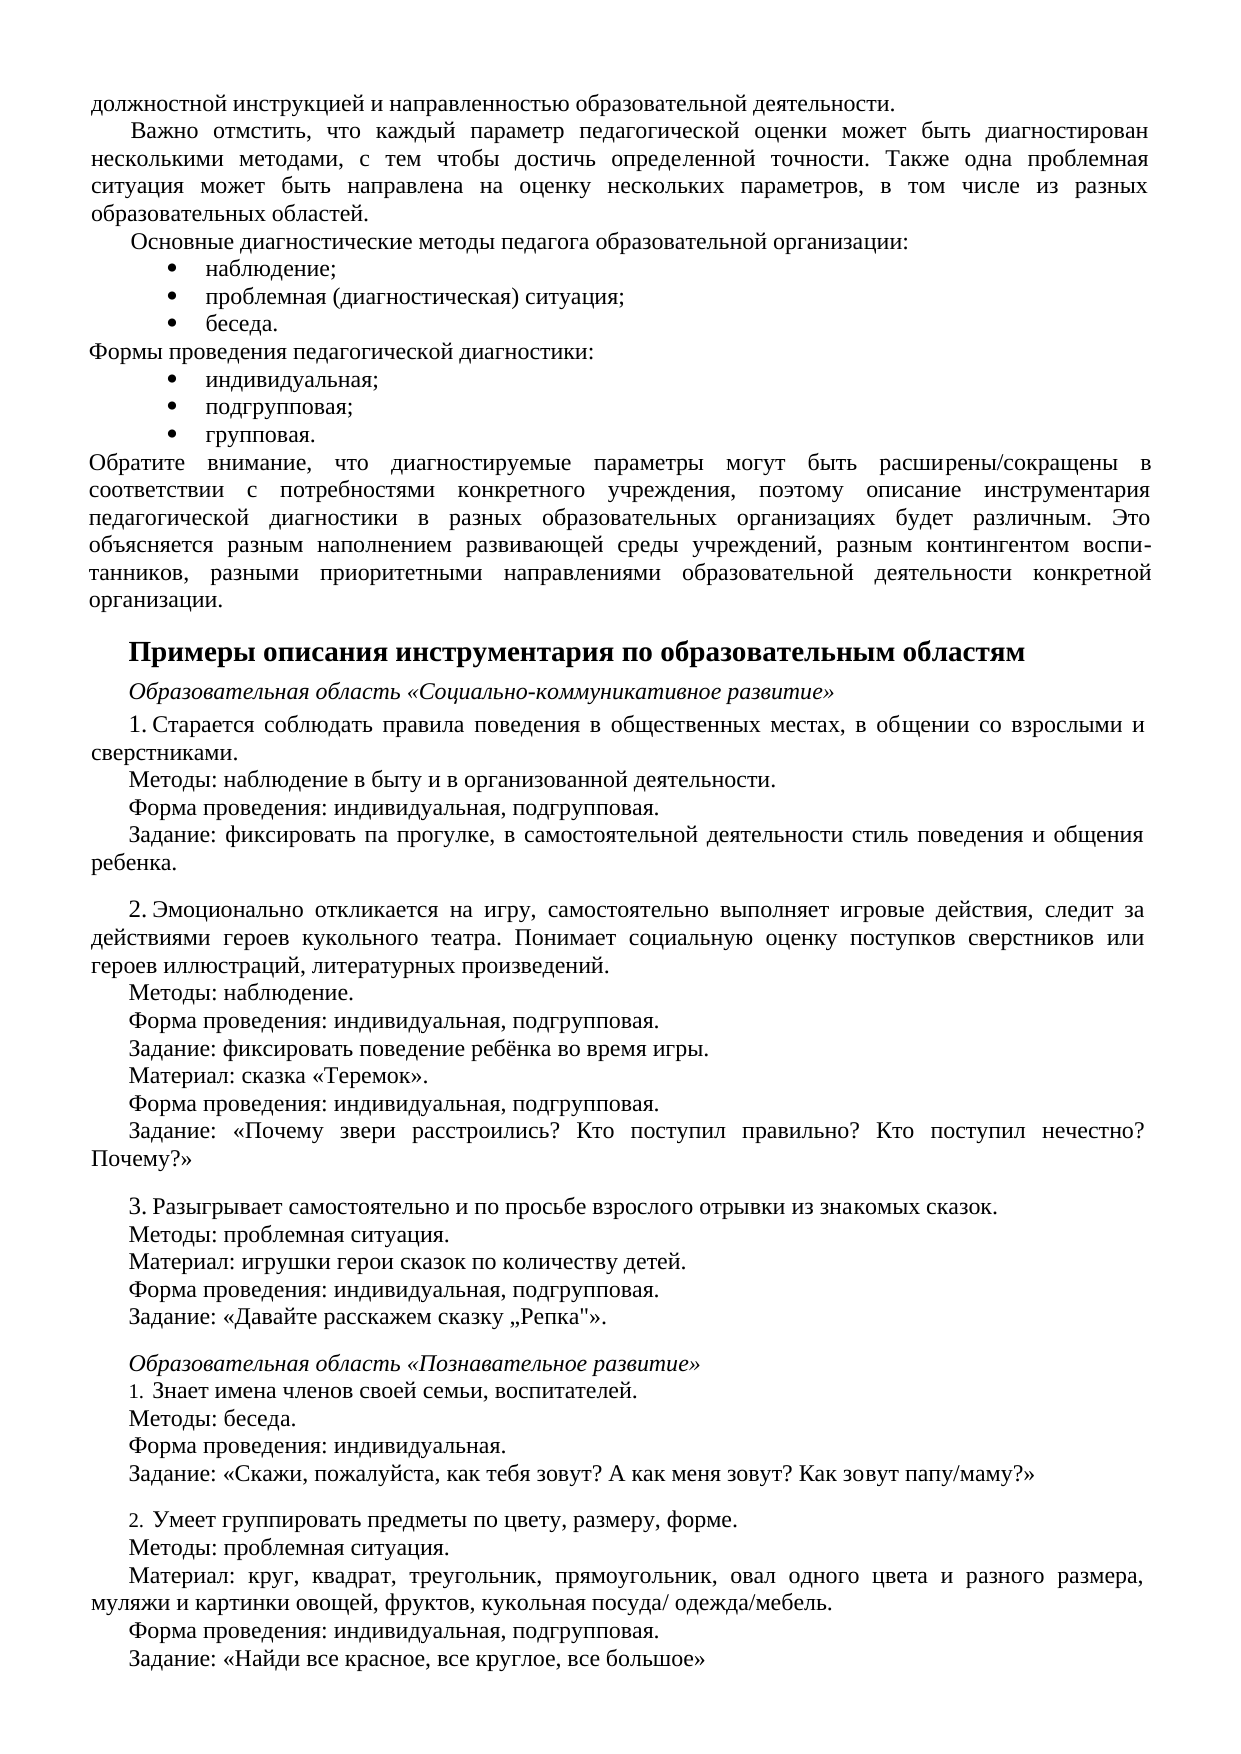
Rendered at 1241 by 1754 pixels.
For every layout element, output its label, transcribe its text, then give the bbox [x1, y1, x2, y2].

text Форма проведения: индивидуальная, подгрупповая. [91, 1089, 1152, 1116]
text Материал: круг, квадрат, треугольник, прямоугольник, овал одного цвета и разного размера, муляжи и картинки овощей, фруктов, кукольная посуда/ одежда/мебель. [91, 1561, 1145, 1616]
text Образовательная область «Социально-коммуникативное развитие» [91, 677, 1152, 705]
text Задание: «Давайте расскажем сказку „Репка"». [91, 1302, 1152, 1330]
text Форма проведения: индивидуальная, подгрупповая. [91, 1616, 1152, 1643]
text Материал: игрушки герои сказок по количеству детей. [91, 1247, 1152, 1275]
list подгрупповая; [168, 392, 1152, 420]
list Умеет группировать предметы по цвету, размеру, форме. [91, 1506, 222, 1533]
list Эмоционально откликается на игру, самостоятельно выполняет игровые действия, следит за действиями героев кукольного театра. Понимает социальную оценку поступков сверстников или героев иллюстраций, литературных произведений. [91, 894, 1145, 978]
list беседа. [168, 309, 1152, 337]
text Методы: наблюдение. [128, 978, 1152, 1006]
text Примеры описания инструментария по образовательным областям [91, 634, 1152, 667]
list проблемная (диагностическая) ситуация; [168, 282, 1152, 309]
text Образовательная область «Познавательное развитие» [91, 1349, 1152, 1376]
text Задание: «Скажи, пожалуйста, как тебя зовут? А как меня зовут? Как зовут папу/маму?» [91, 1459, 1145, 1487]
list Старается соблюдать правила поведения в общественных местах, в общении со взрослыми и сверстниками. [91, 709, 1145, 765]
text Форма проведения: индивидуальная, подгрупповая. [128, 1006, 1152, 1034]
text Формы проведения педагогической диагностики: [89, 337, 1152, 365]
text Задание: «Найди все красное, все круглое, все большое» [89, 1643, 1152, 1671]
text Методы: проблемная ситуация. [91, 1533, 1152, 1561]
text Задание: фиксировать па прогулке, в самостоятельной деятельности стиль поведения и общения ребенка. [91, 821, 1145, 876]
list групповая. [168, 420, 1152, 447]
list Знает имена членов своей семьи, воспитателей. [91, 1376, 1152, 1404]
text Важно отмстить, что каждый параметр педагогической оценки может быть диагностирован несколькими методами, с тем чтобы достичь определенной точности. Также одна проблемная ситуация может быть направлена на оценку нескольких параметров, в том числе из разных образовательных областей. [91, 116, 1149, 227]
text Форма проведения: индивидуальная, подгрупповая. [91, 1275, 1152, 1302]
text Форма проведения: индивидуальная, подгрупповая. [91, 793, 1152, 821]
list Умеет группировать предметы по цвету, размеру, форме. [232, 1506, 1152, 1533]
text Задание: «Почему звери расстроились? Кто поступил правильно? Кто поступил нечестно? Почему?» [91, 1116, 1145, 1172]
text Материал: сказка «Теремок». [91, 1061, 1152, 1089]
text Обратите внимание, что диагностируемые параметры могут быть расширены/сокращены в соответствии с потребностями конкретного учреждения, поэтому описание инструментария педагогической диагностики в разных образовательных организациях будет различным. Это объясняется разным наполнением развивающей среды учреждений, разным контингентом воспитанников, разными приоритетными направлениями образовательной деятельности конкретной организации. [89, 447, 1152, 613]
list индивидуальная; [168, 365, 1152, 392]
text Методы: проблемная ситуация. [91, 1219, 1152, 1247]
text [91, 89, 1149, 116]
text Методы: наблюдение в быту и в организованной деятельности. [91, 765, 1152, 793]
list наблюдение; [168, 254, 1152, 282]
text Основные диагностические методы педагога образовательной организации: [91, 227, 1149, 254]
list Разыгрывает самостоятельно и по просьбе взрослого отрывки из знакомых сказок. [91, 1191, 1145, 1219]
text Форма проведения: индивидуальная. [91, 1432, 1152, 1459]
text Методы: беседа. [91, 1404, 1152, 1432]
text Задание: фиксировать поведение ребёнка во время игры. [128, 1034, 1152, 1061]
